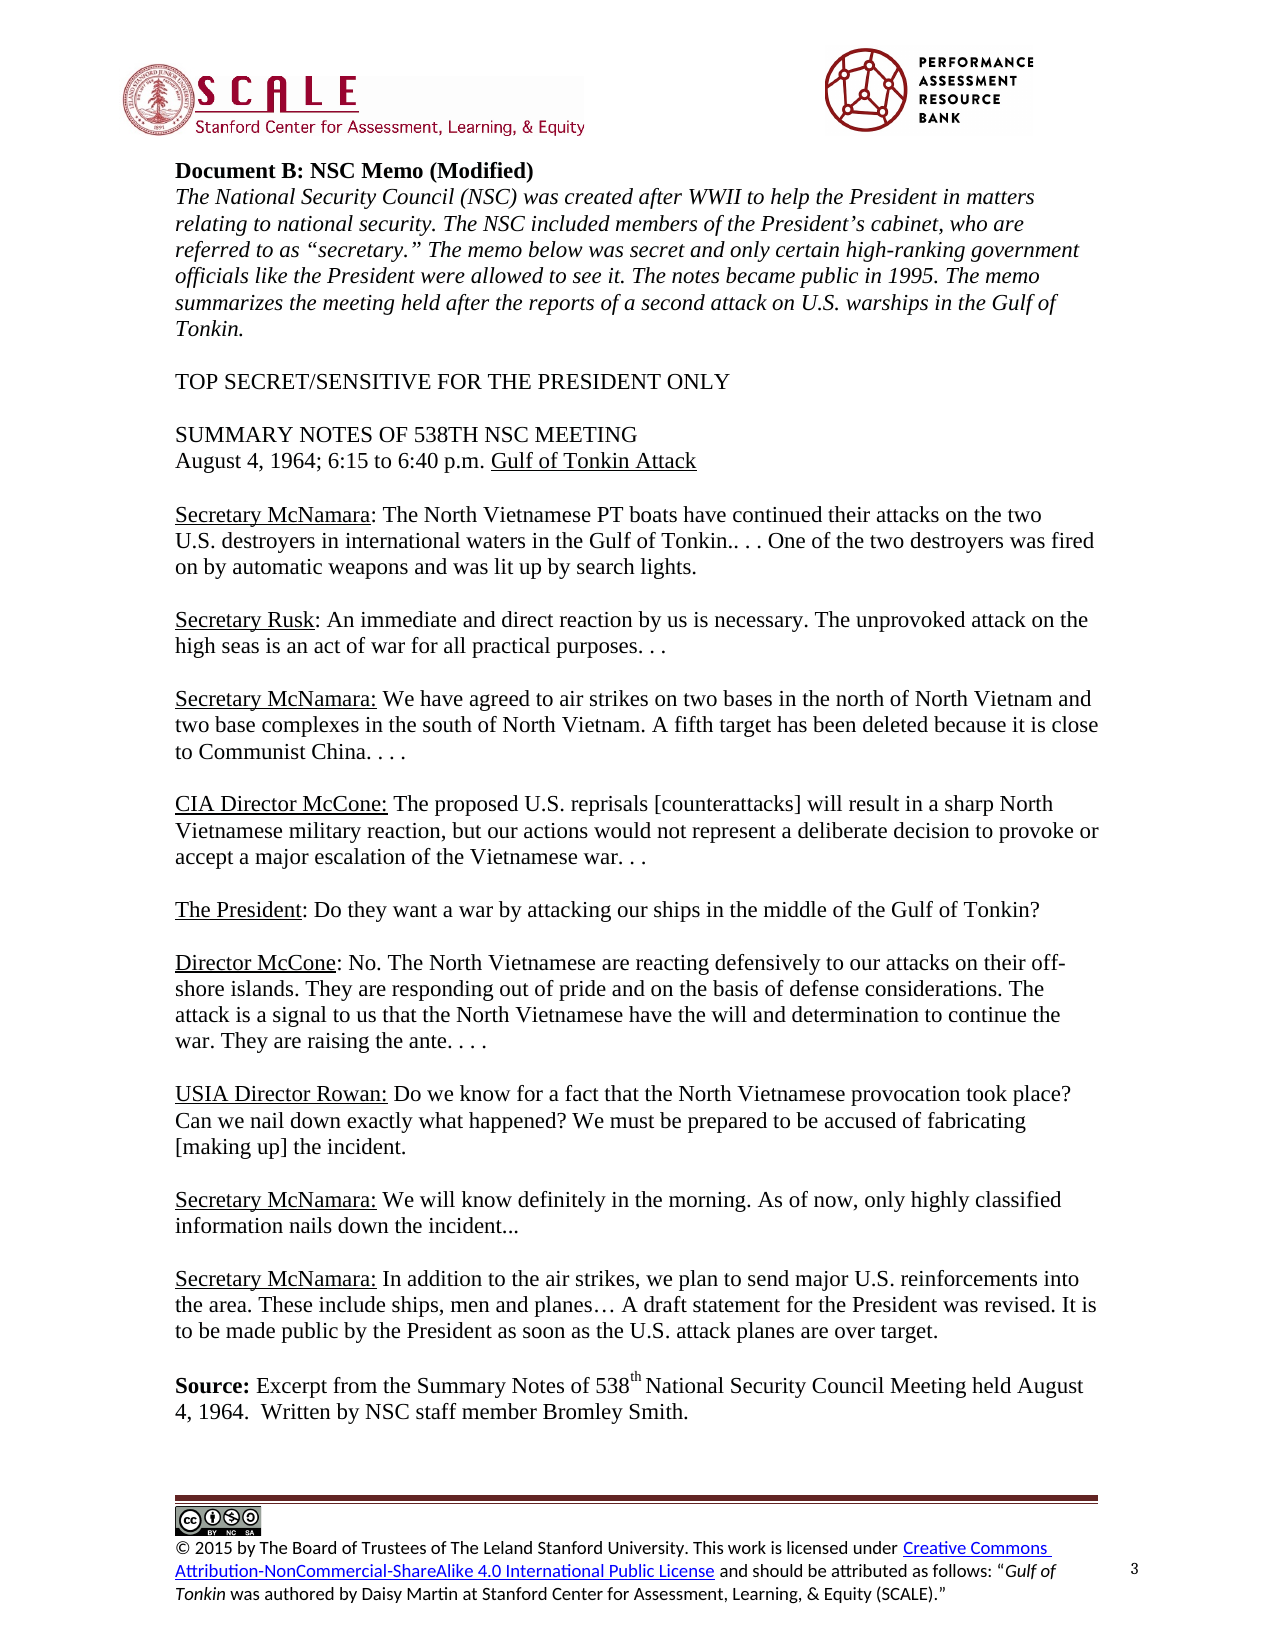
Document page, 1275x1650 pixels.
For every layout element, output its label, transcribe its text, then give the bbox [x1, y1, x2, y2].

text The President: Do they want a war by attacking our ships in the middle of the Gulf of Tonkin? [175, 896, 1103, 922]
text Director McCone: No. The North Vietnamese are reacting defensively to our attacks on their off- shore islands. They are responding out of pride and on the basis of defense considerations. The attack is a signal to us that the North Vietnamese have the will and determination to continue the war. They are raising the ante. . . . [175, 948, 1103, 1054]
text Secretary McNamara: In addition to the air strikes, we plan to send major U.S. reinforcements into the area. These include ships, men and planes… A draft statement for the President was revised. It is to be made public by the President as soon as the U.S. attack planes are over target. [175, 1265, 1103, 1344]
text The National Security Council (NSC) was created after WWII to help the President in matters relating to national security. The NSC included members of the President’s cabinet, who are referred to as “secretary.” The memo below was secret and only certain high-ranking government officials like the President were allowed to see it. The notes became public in 1995. The memo summarizes the meeting held after the reports of a second attack on U.S. warships in the Gulf of Tonkin. [175, 183, 1103, 342]
picture [118, 60, 585, 136]
text U.S. destroyers in international waters in the Gulf of Tonkin.. . . One of the two destroyers was fired on by automatic weapons and was lit up by search lights. [175, 527, 1103, 580]
text Secretary McNamara: We will know definitely in the morning. As of now, only highly classified information nails down the incident... [175, 1186, 1103, 1238]
picture [825, 45, 1034, 136]
text August 4, 1964; 6:15 to 6:40 p.m. Gulf of Tonkin Attack [175, 447, 1103, 473]
subtitle Document B: NSC Memo (Modified) [175, 157, 1103, 183]
text Secretary McNamara: The North Vietnamese PT boats have continued their attacks on the two [175, 501, 1103, 527]
text Secretary McNamara: We have agreed to air strikes on two bases in the north of North Vietnam and two base complexes in the south of North Vietnam. A fifth target has been deleted because it is close to Communist China. . . . [175, 685, 1103, 764]
text USIA Director Rowan: Do we know for a fact that the North Vietnamese provocation took place? Can we nail down exactly what happened? We must be prepared to be accused of fabricating [making up] the incident. [175, 1080, 1103, 1159]
text Source: Excerpt from the Summary Notes of 538th National Security Council Meeting held August 4, 1964. Written by NSC staff member Bromley Smith. [175, 1367, 1103, 1424]
text SUMMARY NOTES OF 538TH NSC MEETING [175, 421, 1103, 447]
text TOP SECRET/SENSITIVE FOR THE PRESIDENT ONLY [175, 368, 1103, 394]
text CIA Director McCone: The proposed U.S. reprisals [counterattacks] will result in a sharp North Vietnamese military reaction, but our actions would not represent a deliberate decision to provoke or accept a major escalation of the Vietnamese war. . . [175, 791, 1103, 869]
text Secretary Rusk: An immediate and direct reaction by us is necessary. The unprovoked attack on the high seas is an act of war for all practical purposes. . . [175, 606, 1103, 659]
picture [175, 1506, 262, 1536]
